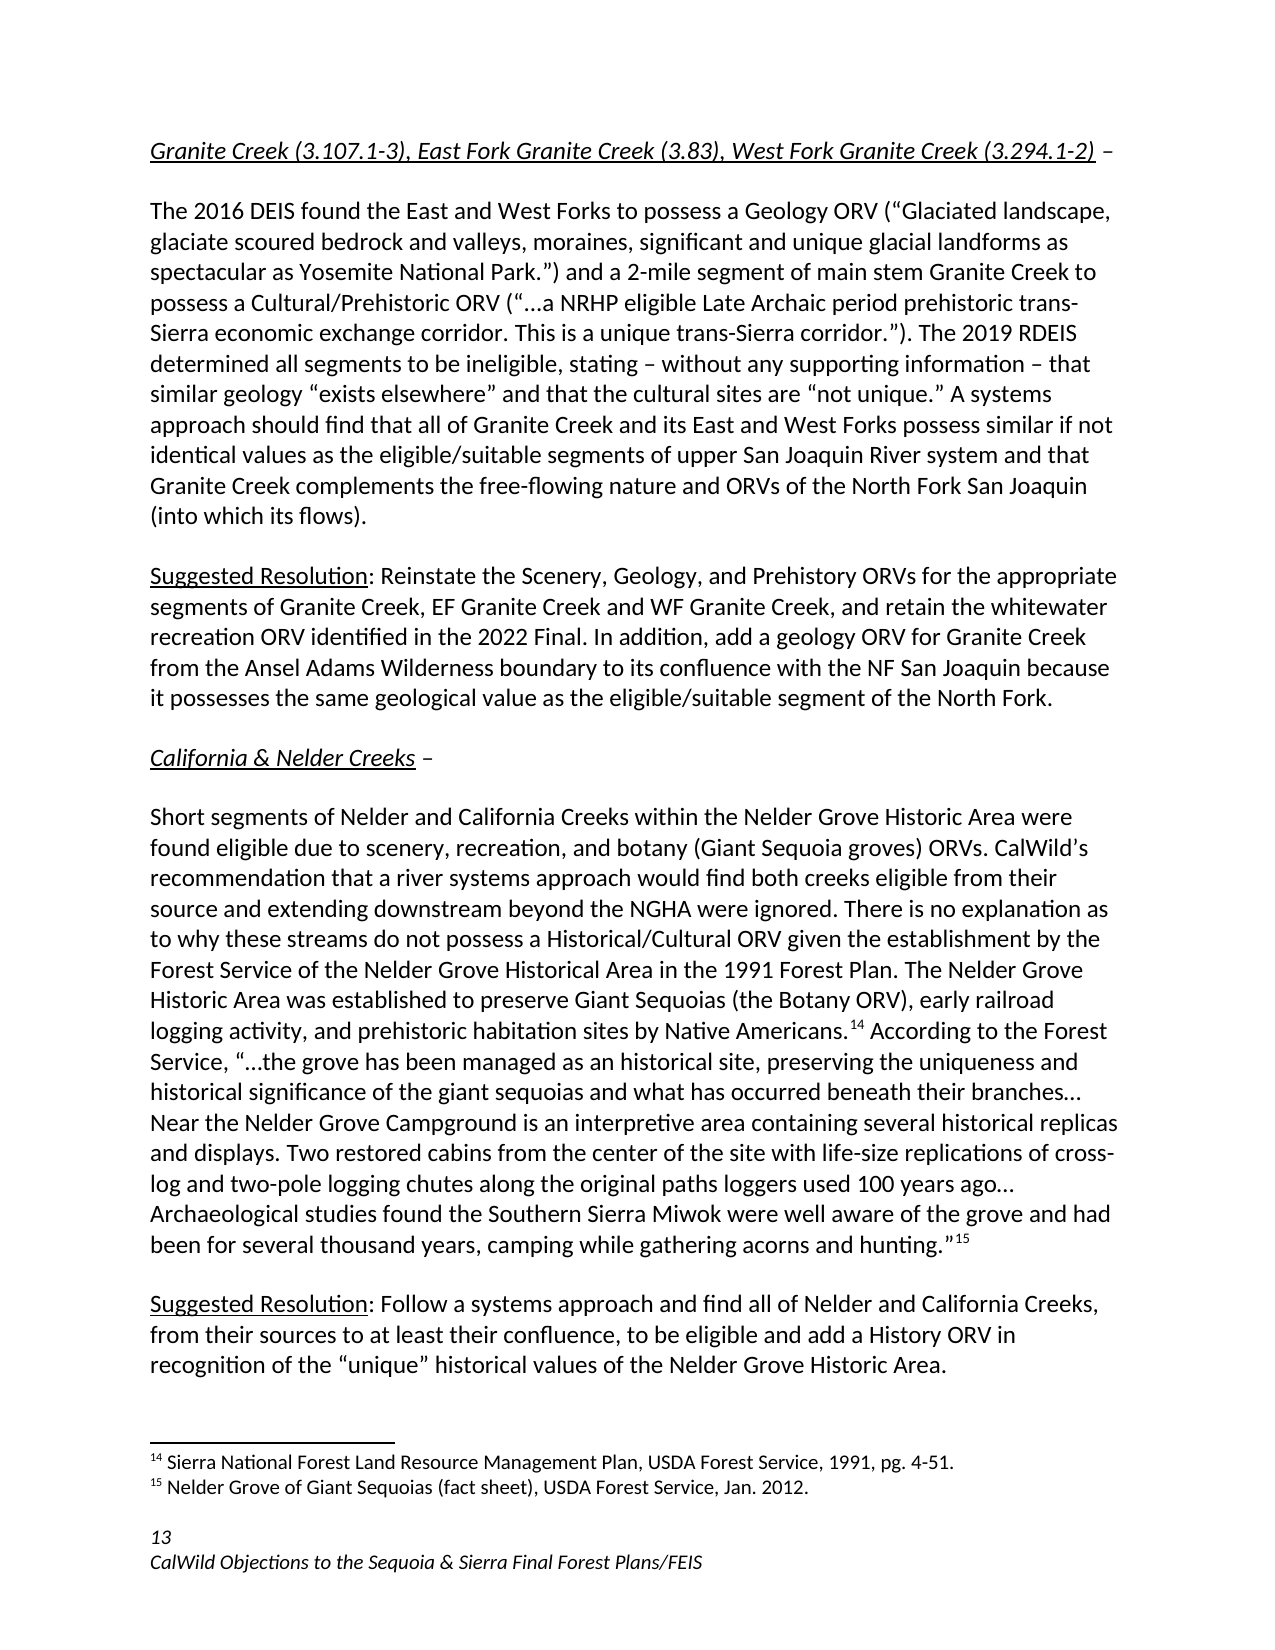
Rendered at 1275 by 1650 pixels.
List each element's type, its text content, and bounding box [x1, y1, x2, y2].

text The 2016 DEIS found the East and West Forks to possess a Geology ORV (“Glaciated landscape, glaciate scoured bedrock and valleys, moraines, significant and unique glacial landforms as spectacular as Yosemite National Park.”) and a 2-mile segment of main stem Granite Creek to possess a Cultural/Prehistoric ORV (“...a NRHP eligible Late Archaic period prehistoric trans-Sierra economic exchange corridor. This is a unique trans-Sierra corridor.”). The 2019 RDEIS determined all segments to be ineligible, stating – without any supporting information – that similar geology “exists elsewhere” and that the cultural sites are “not unique.” A systems approach should find that all of Granite Creek and its East and West Forks possess similar if not identical values as the eligible/suitable segments of upper San Joaquin River system and that Granite Creek complements the free-flowing nature and ORVs of the North Fork San Joaquin (into which its flows). [150, 256, 1125, 592]
text Suggested Resolution: Recognize a Cultural (Prehistory) ORV for the San Joaquin River segment 3.233.6. [150, 105, 1125, 166]
text Suggested Resolution: Reinstate the Scenery, Geology, and Prehistory ORVs for the appropriate segments of Granite Creek, EF Granite Creek and WF Granite Creek, and retain the whitewater recreation ORV identified in the 2022 Final. In addition, add a geology ORV for Granite Creek from the Ansel Adams Wilderness boundary to its confluence with the NF San Joaquin because it possesses the same geological value as the eligible/suitable segment of the North Fork. [150, 621, 1125, 774]
text Granite Creek (3.107.1-3), East Fork Granite Creek (3.83), West Fork Granite Creek (3.294.1-2) – [150, 197, 1125, 227]
text Short segments of Nelder and California Creeks within the Nelder Grove Historic Area were found eligible due to scenery, recreation, and botany (Giant Sequoia groves) ORVs. CalWild’s recommendation that a river systems approach would find both creeks eligible from their source and extending downstream beyond the NGHA were ignored. There is no explanation as to why these streams do not possess a Historical/Cultural ORV given the establishment by the Forest Service of the Nelder Grove Historical Area in the 1991 Forest Plan. The Nelder Grove Historic Area was established to preserve Giant Sequoias (the Botany ORV), early railroad logging activity, and prehistoric habitation sites by Native Americans. According to the Forest Service, “…the grove has been managed as an historical site, preserving the uniqueness and historical significance of the giant sequoias and what has occurred beneath their branches…Near the Nelder Grove Campground is an interpretive area containing several historical replicas and displays. Two restored cabins from the center of the site with life-size replications of cross-log and two-pole logging chutes along the original paths loggers used 100 years ago…Archaeological studies found the Southern Sierra Miwok were well aware of the grove and had been for several thousand years, camping while gathering acorns and hunting.” [150, 863, 1125, 1320]
text California & Nelder Creeks – [150, 803, 1125, 833]
